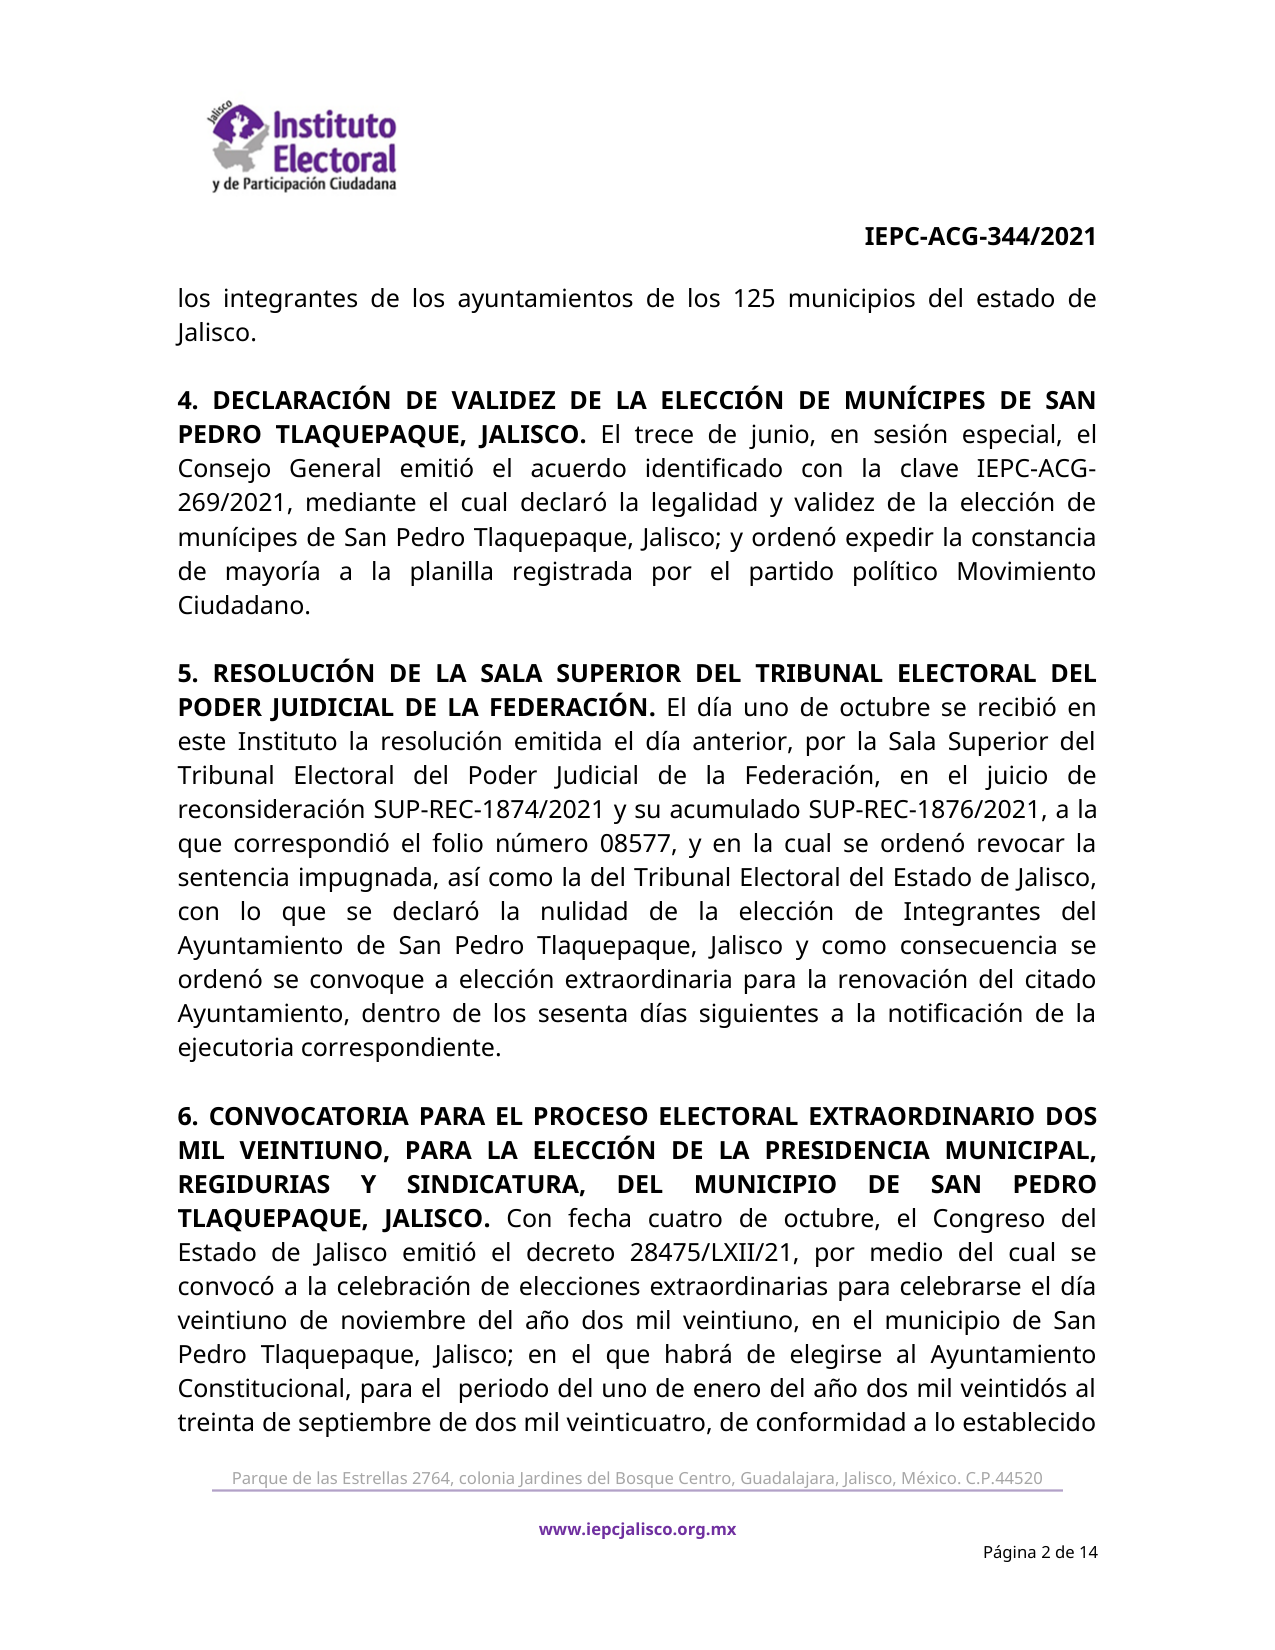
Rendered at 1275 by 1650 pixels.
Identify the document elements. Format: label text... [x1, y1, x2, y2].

text 5. RESOLUCIÓN DE LA SALA SUPERIOR DEL TRIBUNAL ELECTORAL DEL PODER JUIDICIAL DE LA FEDERACIÓN. El día uno de octubre se recibió en este Instituto la resolución emitida el día anterior, por la Sala Superior del Tribunal Electoral del Poder Judicial de la Federación, en el juicio de reconsideración SUP-REC-1874/2021 y su acumulado SUP-REC-1876/2021, a la que correspondió el folio número 08577, y en la cual se ordenó revocar la sentencia impugnada, así como la del Tribunal Electoral del Estado de Jalisco, con lo que se declaró la nulidad de la elección de Integrantes del Ayuntamiento de San Pedro Tlaquepaque, Jalisco y como consecuencia se ordenó se convoque a elección extraordinaria para la renovación del citado Ayuntamiento, dentro de los sesenta días siguientes a la notificación de la ejecutoria correspondiente. [177, 655, 1098, 1064]
text 4. DECLARACIÓN DE VALIDEZ DE LA ELECCIÓN DE MUNÍCIPES DE SAN PEDRO TLAQUEPAQUE, JALISCO. El trece de junio, en sesión especial, el Consejo General emitió el acuerdo identificado con la clave IEPC-ACG-269/2021, mediante el cual declaró la legalidad y validez de la elección de munícipes de San Pedro Tlaquepaque, Jalisco; y ordenó expedir la constancia de mayoría a la planilla registrada por el partido político Movimiento Ciudadano. [177, 383, 1098, 621]
picture [177, 73, 424, 219]
